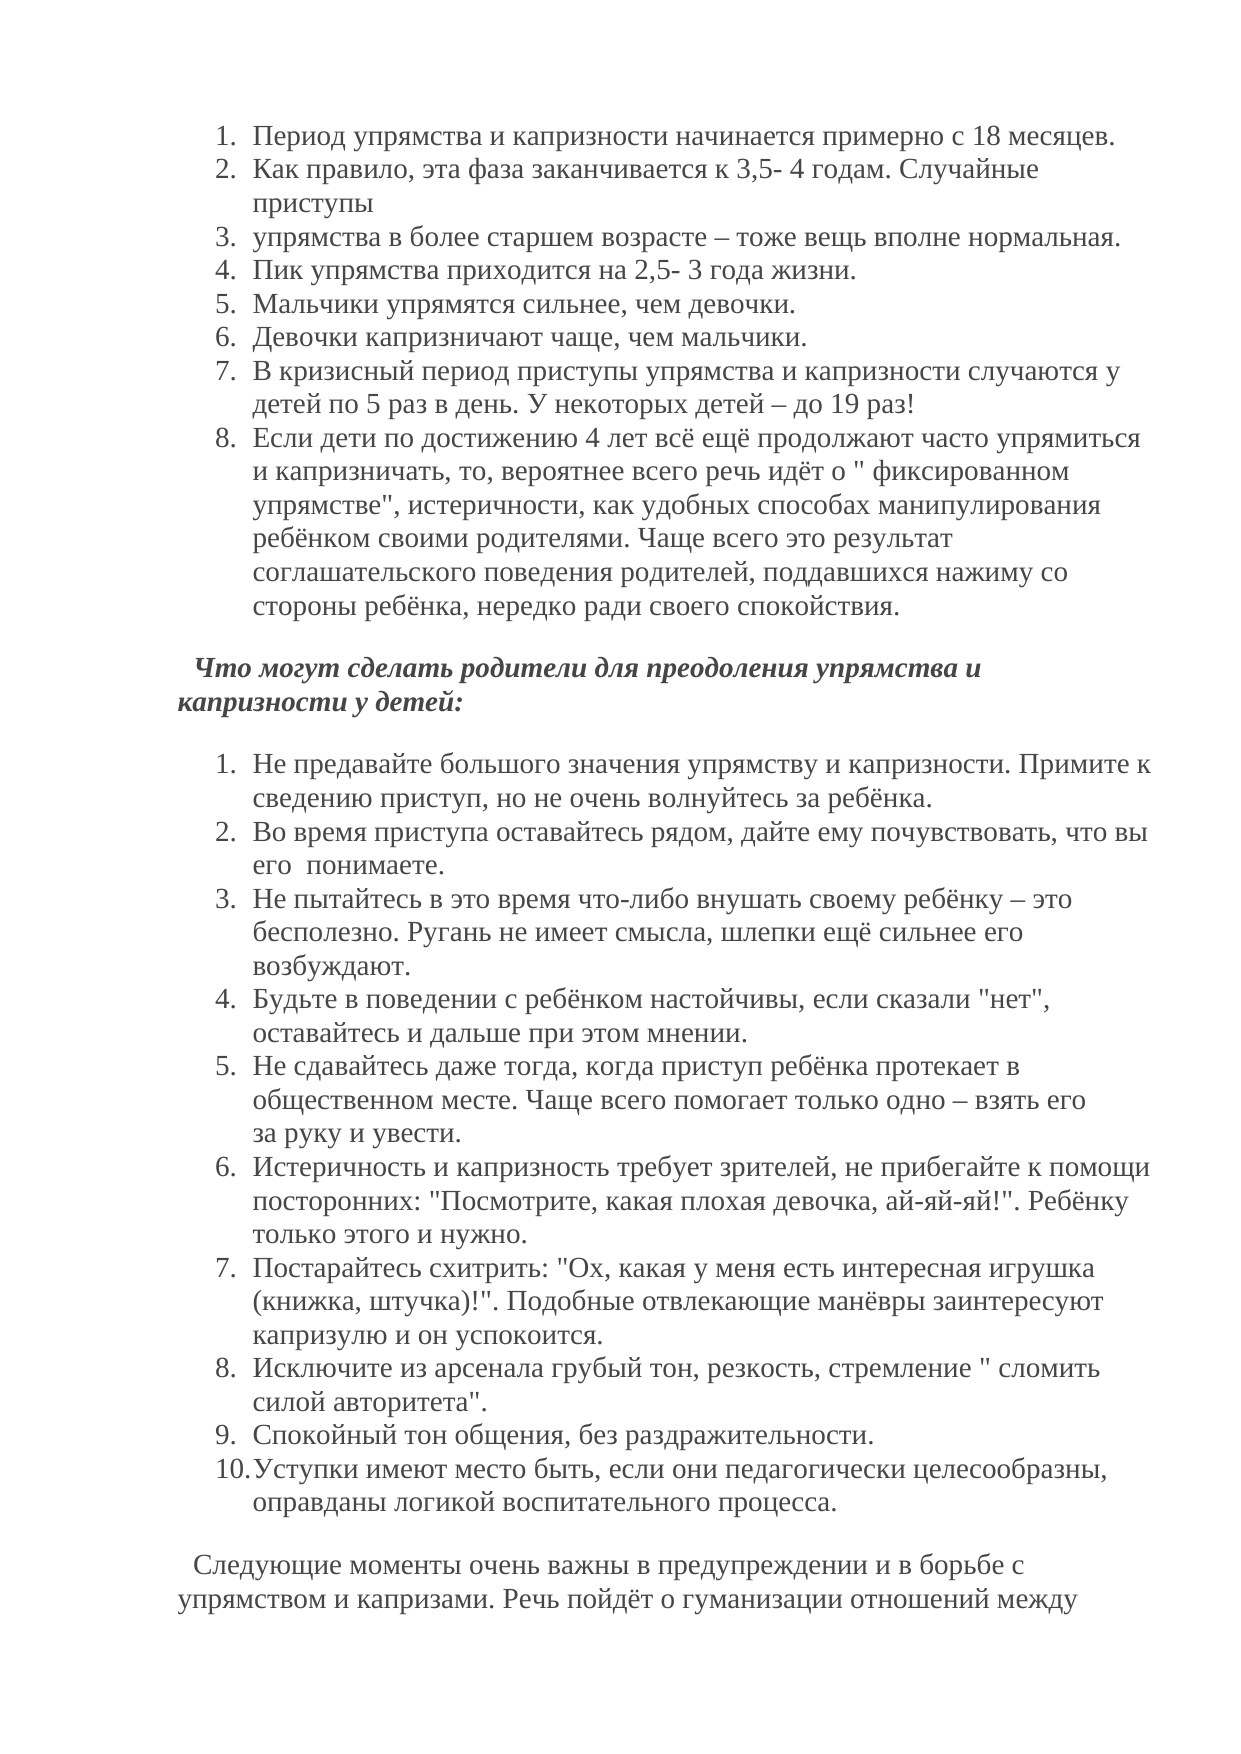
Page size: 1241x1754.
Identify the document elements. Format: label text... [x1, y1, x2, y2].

list Исключите из арсенала грубый тон, резкость, стремление " сломить силой авторитета". [215, 1350, 1152, 1417]
list Девочки капризничают чаще, чем мальчики. [215, 319, 1152, 353]
list упрямства в более старшем возрасте – тоже вещь вполне нормальная. [215, 219, 1152, 252]
list Постарайтесь схитрить: "Ох, какая у меня есть интересная игрушка (книжка, штучка)!". Подобные отвлекающие манёвры заинтересуют капризулю и он успокоится. [215, 1250, 1152, 1350]
list Не предавайте большого значения упрямству и капризности. Примите к сведению приступ, но не очень волнуйтесь за ребёнка. [215, 747, 1152, 814]
list Не пытайтесь в это время что-либо внушать своему ребёнку – это бесполезно. Ругань не имеет смысла, шлепки ещё сильнее его возбуждают. [215, 881, 1152, 981]
list Во время приступа оставайтесь рядом, дайте ему почувствовать, что вы его понимаете. [215, 814, 1152, 881]
list Уступки имеют место быть, если они педагогически целесообразны, оправданы логикой воспитательного процесса. [215, 1451, 1152, 1518]
list Мальчики упрямятся сильнее, чем девочки. [215, 286, 1152, 319]
list Будьте в поведении с ребёнком настойчивы, если сказали "нет", оставайтесь и дальше при этом мнении. [215, 981, 1152, 1048]
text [177, 1547, 1152, 1614]
list Не сдавайтесь даже тогда, когда приступ ребёнка протекает в общественном месте. Чаще всего помогает только одно – взять его за руку и увести. [215, 1048, 1152, 1149]
list Период упрямства и капризности начинается примерно с 18 месяцев. [215, 118, 1152, 152]
list Как правило, эта фаза заканчивается к 3,5- 4 годам. Случайные приступы [215, 152, 1152, 219]
list Спокойный тон общения, без раздражительности. [215, 1417, 1152, 1451]
list В кризисный период приступы упрямства и капризности случаются у детей по 5 раз в день. У некоторых детей – до 19 раз! [215, 353, 1152, 420]
list Истеричность и капризность требует зрителей, не прибегайте к помощи посторонних: "Посмотрите, какая плохая девочка, ай-яй-яй!". Ребёнку только этого и нужно. [215, 1149, 1152, 1250]
text Что могут сделать родители для преодоления упрямства и капризности у детей: [177, 650, 1152, 717]
list Пик упрямства приходится на 2,5- 3 года жизни. [215, 252, 1152, 286]
list Если дети по достижению 4 лет всё ещё продолжают часто упрямиться и капризничать, то, вероятнее всего речь идёт о " фиксированном упрямстве", истеричности, как удобных способах манипулирования ребёнком своими родителями. Чаще всего это результат соглашательского поведения родителей, поддавшихся нажиму со стороны ребёнка, нередко ради своего спокойствия. [215, 420, 1152, 621]
